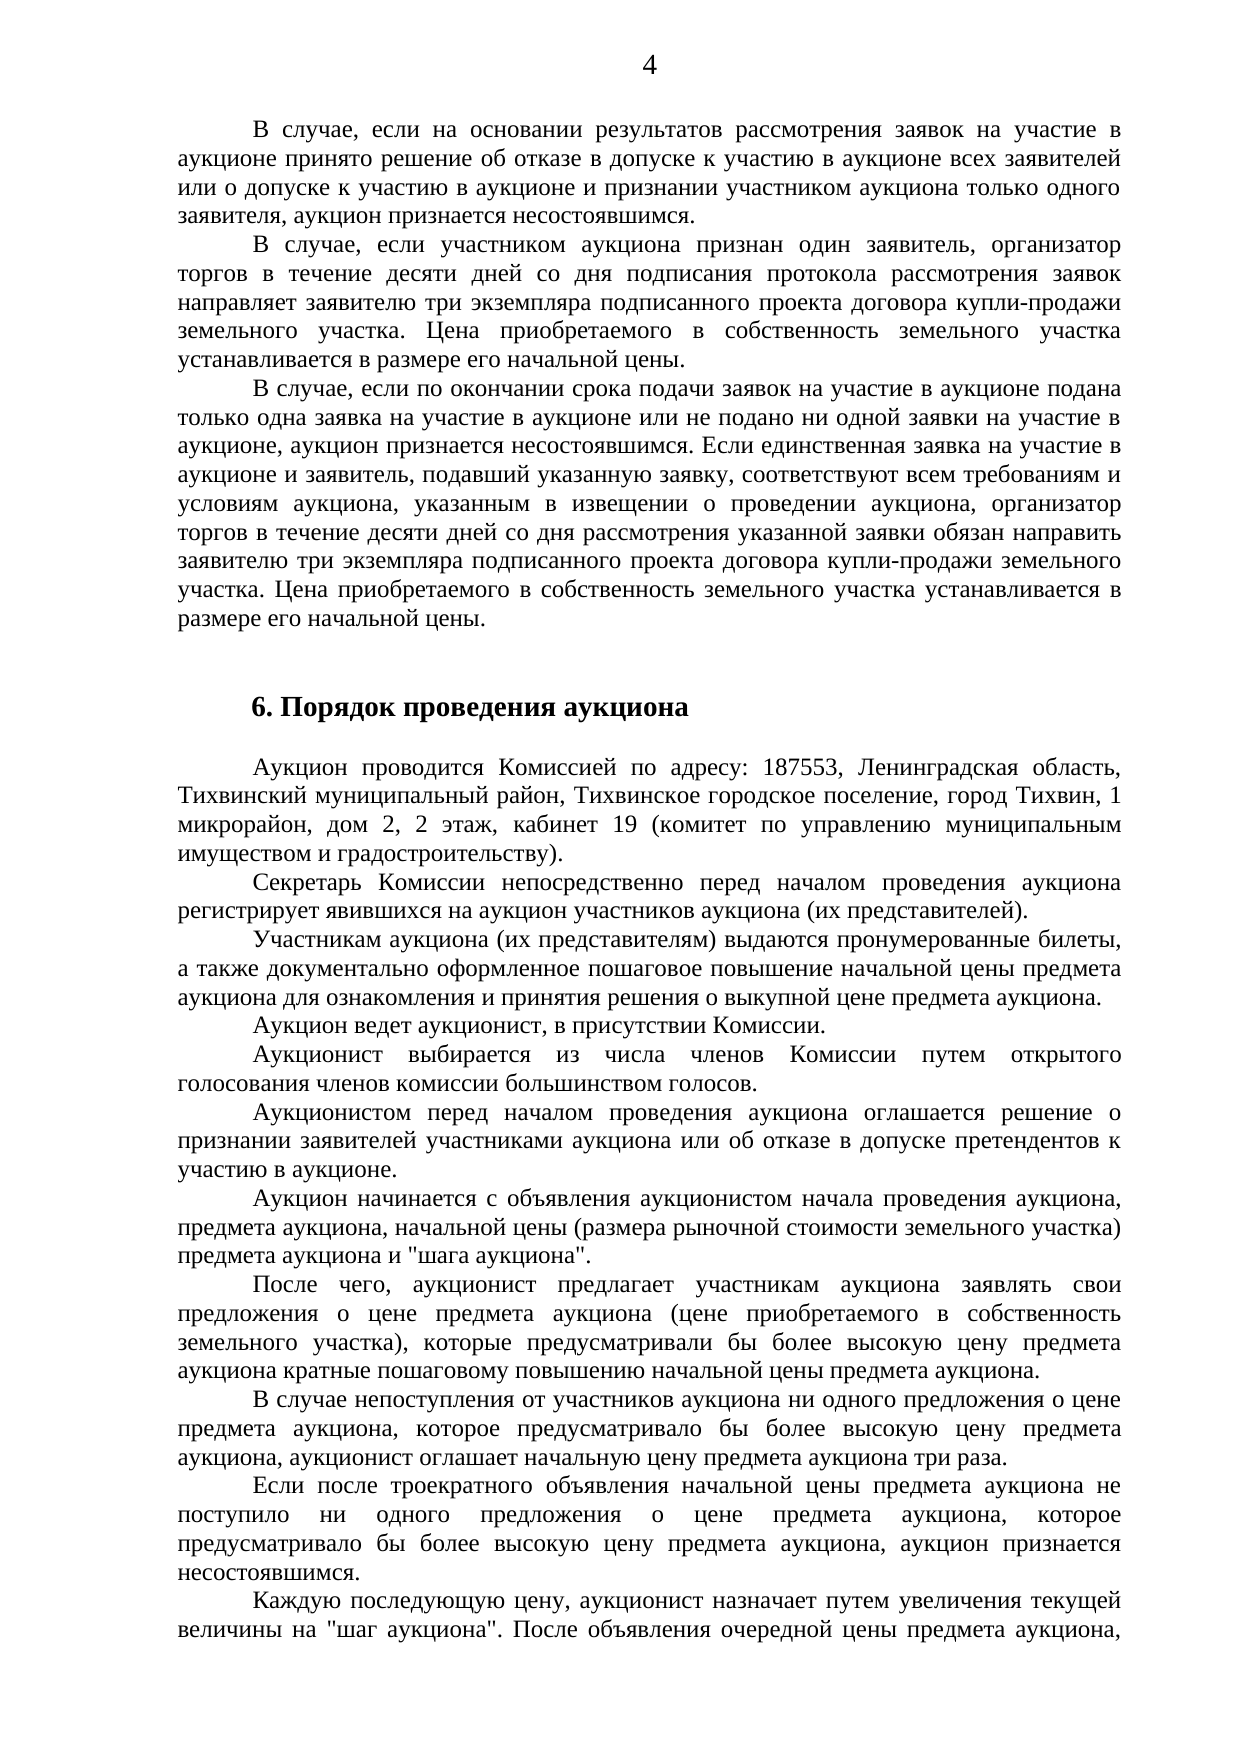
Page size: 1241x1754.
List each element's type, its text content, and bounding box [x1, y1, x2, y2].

text 6. Порядок проведения аукциона [177, 689, 1122, 723]
text Аукционистом перед началом проведения аукциона оглашается решение о признании заявителей участниками аукциона или об отказе в допуске претендентов к участию в аукционе. [177, 1097, 1122, 1183]
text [177, 1586, 1122, 1643]
text В случае, если участником аукциона признан один заявитель, организатор торгов в течение десяти дней со дня подписания протокола рассмотрения заявок направляет заявителю три экземпляра подписанного проекта договора купли-продажи земельного участка. Цена приобретаемого в собственность земельного участка устанавливается в размере его начальной цены. [177, 229, 1122, 373]
text После чего, аукционист предлагает участникам аукциона заявлять свои предложения о цене предмета аукциона (цене приобретаемого в собственность земельного участка), которые предусматривали бы более высокую цену предмета аукциона кратные пошаговому повышению начальной цены предмета аукциона. [177, 1269, 1122, 1384]
text Аукцион начинается с объявления аукционистом начала проведения аукциона, предмета аукциона, начальной цены (размера рыночной стоимости земельного участка) предмета аукциона и "шага аукциона". [177, 1183, 1122, 1269]
text В случае, если на основании результатов рассмотрения заявок на участие в аукционе принято решение об отказе в допуске к участию в аукционе всех заявителей или о допуске к участию в аукционе и признании участником аукциона только одного заявителя, аукцион признается несостоявшимся. [177, 114, 1122, 229]
text Аукцион проводится Комиссией по адресу: 187553, Ленинградская область, Тихвинский муниципальный район, Тихвинское городское поселение, город Тихвин, 1 микрорайон, дом 2, 2 этаж, кабинет 19 (комитет по управлению муниципальным имуществом и градостроительству). [177, 752, 1122, 867]
text Аукцион ведет аукционист, в присутствии Комиссии. [177, 1010, 1122, 1039]
text Если после троекратного объявления начальной цены предмета аукциона не поступило ни одного предложения о цене предмета аукциона, которое предусматривало бы более высокую цену предмета аукциона, аукцион признается несостоявшимся. [177, 1471, 1122, 1586]
text Секретарь Комиссии непосредственно перед началом проведения аукциона регистрирует явившихся на аукцион участников аукциона (их представителей). [177, 867, 1122, 924]
text Аукционист выбирается из числа членов Комиссии путем открытого голосования членов комиссии большинством голосов. [177, 1039, 1122, 1097]
text В случае, если по окончании срока подачи заявок на участие в аукционе подана только одна заявка на участие в аукционе или не подано ни одной заявки на участие в аукционе, аукцион признается несостоявшимся. Если единственная заявка на участие в аукционе и заявитель, подавший указанную заявку, соответствуют всем требованиям и условиям аукциона, указанным в извещении о проведении аукциона, организатор торгов в течение десяти дней со дня рассмотрения указанной заявки обязан направить заявителю три экземпляра подписанного проекта договора купли-продажи земельного участка. Цена приобретаемого в собственность земельного участка устанавливается в размере его начальной цены. [177, 373, 1122, 632]
text В случае непоступления от участников аукциона ни одного предложения о цене предмета аукциона, которое предусматривало бы более высокую цену предмета аукциона, аукционист оглашает начальную цену предмета аукциона три раза. [177, 1384, 1122, 1470]
text Участникам аукциона (их представителям) выдаются пронумерованные билеты, а также документально оформленное пошаговое повышение начальной цены предмета аукциона для ознакомления и принятия решения о выкупной цене предмета аукциона. [177, 924, 1122, 1010]
